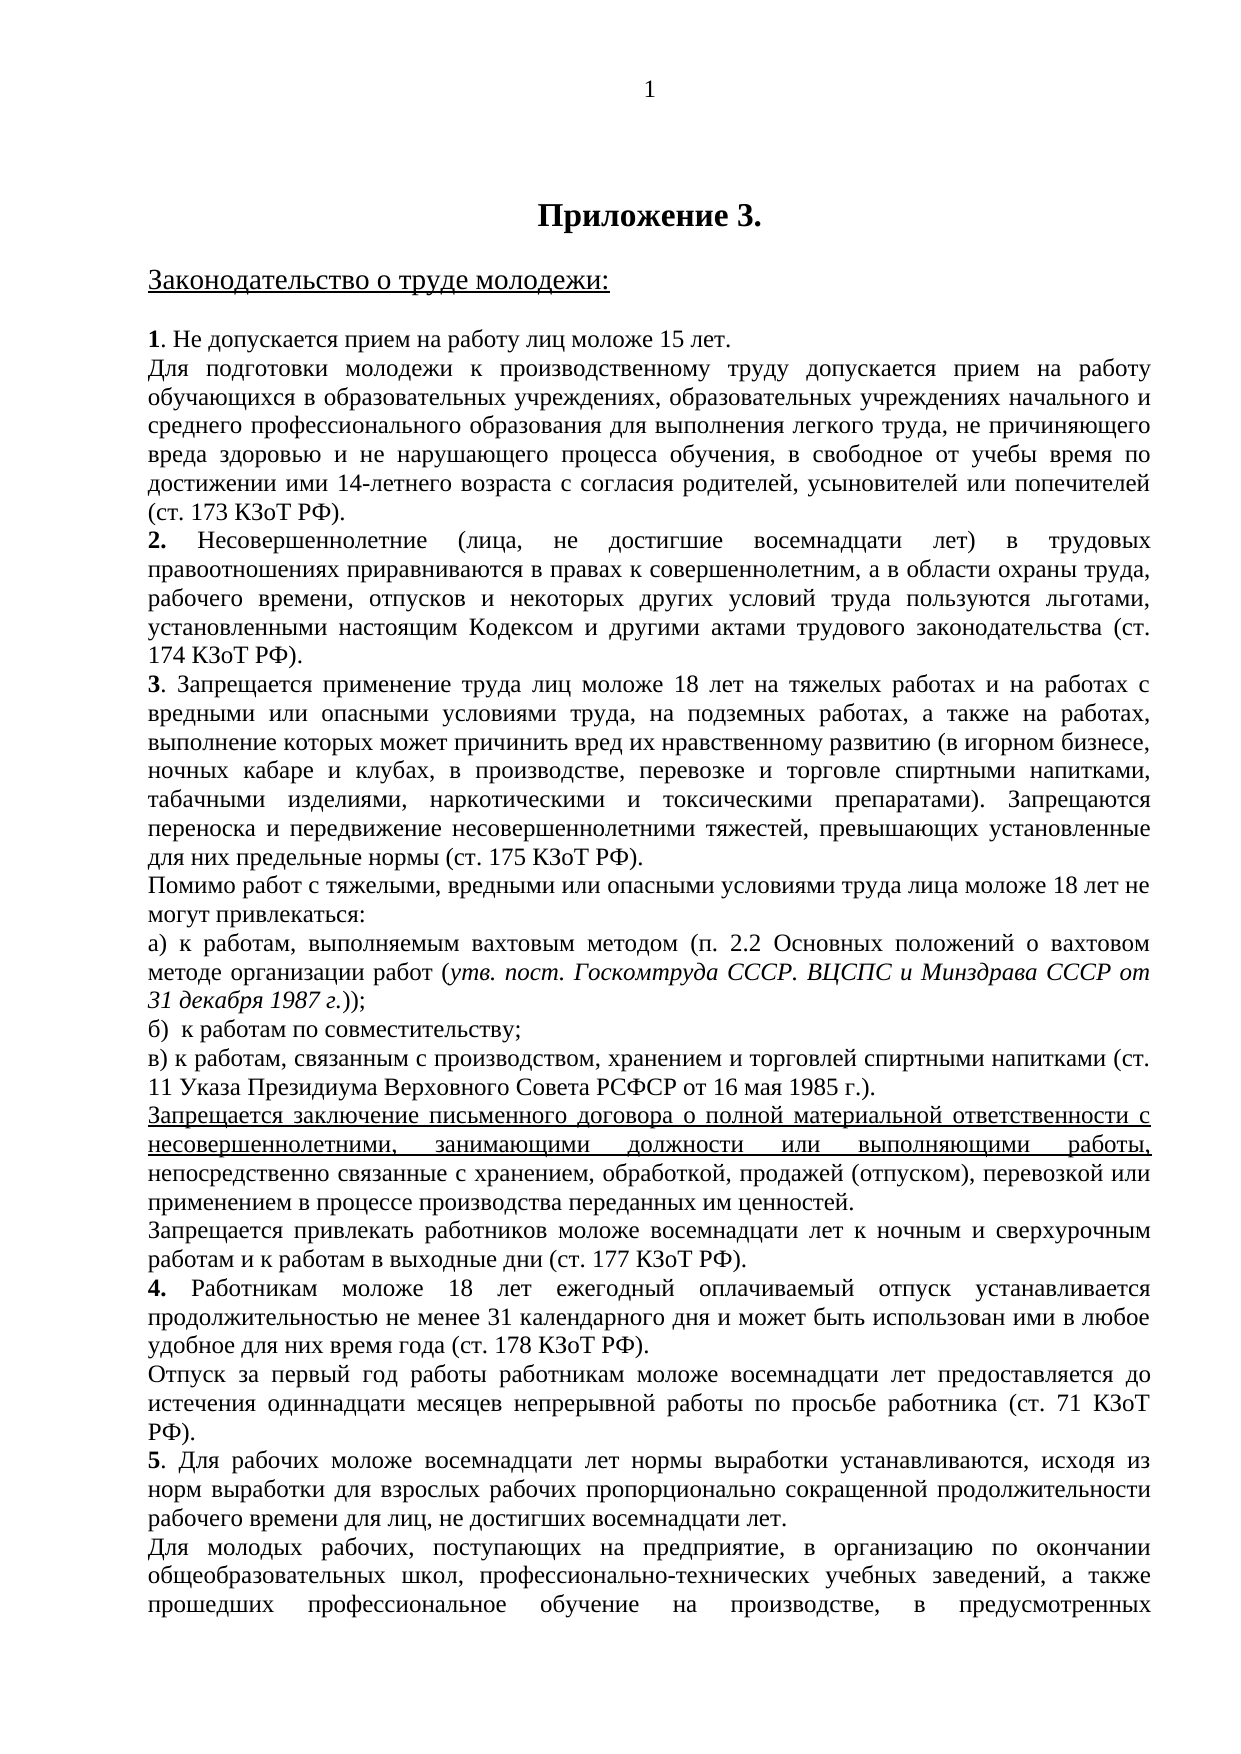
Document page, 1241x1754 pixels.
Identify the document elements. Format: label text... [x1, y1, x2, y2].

text б) к работам по совместительству; [148, 1014, 1152, 1043]
text 5. Для рабочих моложе восемнадцати лет нормы выработки устанавливаются, исходя из норм выработки для взрослых рабочих пропорционально сокращенной продолжительности рабочего времени для лиц, не достигших восемнадцати лет. [148, 1445, 1152, 1532]
text Приложение 3. [148, 195, 1152, 233]
text Отпуск за первый год работы работникам моложе восемнадцати лет предоставляется до истечения одиннадцати месяцев непрерывной работы по просьбе работника (ст. 71 КЗоТ РФ). [148, 1359, 1152, 1445]
text Для подготовки молодежи к производственному труду допускается прием на работу обучающихся в образовательных учреждениях, образовательных учреждениях начального и среднего профессионального образования для выполнения легкого труда, не причиняющего вреда здоровью и не нарушающего процесса обучения, в свободное от учебы время по достижении ими 14-летнего возраста с согласия родителей, усыновителей или попечителей (ст. 173 КЗоТ РФ). [148, 353, 1152, 525]
text а) к работам, выполняемым вахтовым методом (п. 2.2 Основных положений о вахтовом методе организации работ (утв. пост. Госкомтруда СССР. ВЦСПС и Минздрава СССР от 31 декабря 1987 г.)); [148, 928, 1152, 1014]
text Помимо работ с тяжелыми, вредными или опасными условиями труда лица моложе 18 лет не могут привлекаться: [148, 870, 1152, 928]
text 2. Несовершеннолетние (лица, не достигшие восемнадцати лет) в трудовых правоотношениях приравниваются в правах к совершеннолетним, а в области охраны труда, рабочего времени, отпусков и некоторых других условий труда пользуются льготами, установленными настоящим Кодексом и другими актами трудового законодательства (ст. 174 КЗоТ РФ). [148, 525, 1152, 669]
text Запрещается заключение письменного договора о полной материальной ответственности с несовершеннолетними, занимающими должности или выполняющими работы, непосредственно связанные с хранением, обработкой, продажей (отпуском), перевозкой или применением в процессе производства переданных им ценностей. [148, 1100, 1152, 1154]
text Законодательство о труде молодежи: [148, 262, 1152, 295]
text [148, 1532, 1152, 1618]
text Запрещается заключение письменного договора о полной материальной ответственности с несовершеннолетними, занимающими должности или выполняющими работы, непосредственно связанные с хранением, обработкой, продажей (отпуском), перевозкой или применением в процессе производства переданных им ценностей. [148, 1156, 1152, 1215]
text в) к работам, связанным с производством, хранением и торговлей спиртными напитками (ст. 11 Указа Президиума Верховного Совета РСФСР от 16 мая 1985 г.). [148, 1043, 1152, 1100]
text 3. Запрещается применение труда лиц моложе 18 лет на тяжелых работах и на работах с вредными или опасными условиями труда, на подземных работах, а также на работах, выполнение которых может причинить вред их нравственному развитию (в игорном бизнесе, ночных кабаре и клубах, в производстве, перевозке и торговле спиртными напитками, табачными изделиями, наркотическими и токсическими препаратами). Запрещаются переноска и передвижение несовершеннолетними тяжестей, превышающих установленные для них предельные нормы (ст. 175 КЗоТ РФ). [148, 669, 1152, 870]
text 1. Не допускается прием на работу лиц моложе 15 лет. [148, 324, 1152, 353]
text Запрещается привлекать работников моложе восемнадцати лет к ночным и сверхурочным работам и к работам в выходные дни (ст. 177 КЗоТ РФ). [148, 1215, 1152, 1273]
text 4. Работникам моложе 18 лет ежегодный оплачиваемый отпуск устанавливается продолжительностью не менее 31 календарного дня и может быть использован ими в любое удобное для них время года (ст. 178 КЗоТ РФ). [148, 1273, 1152, 1359]
